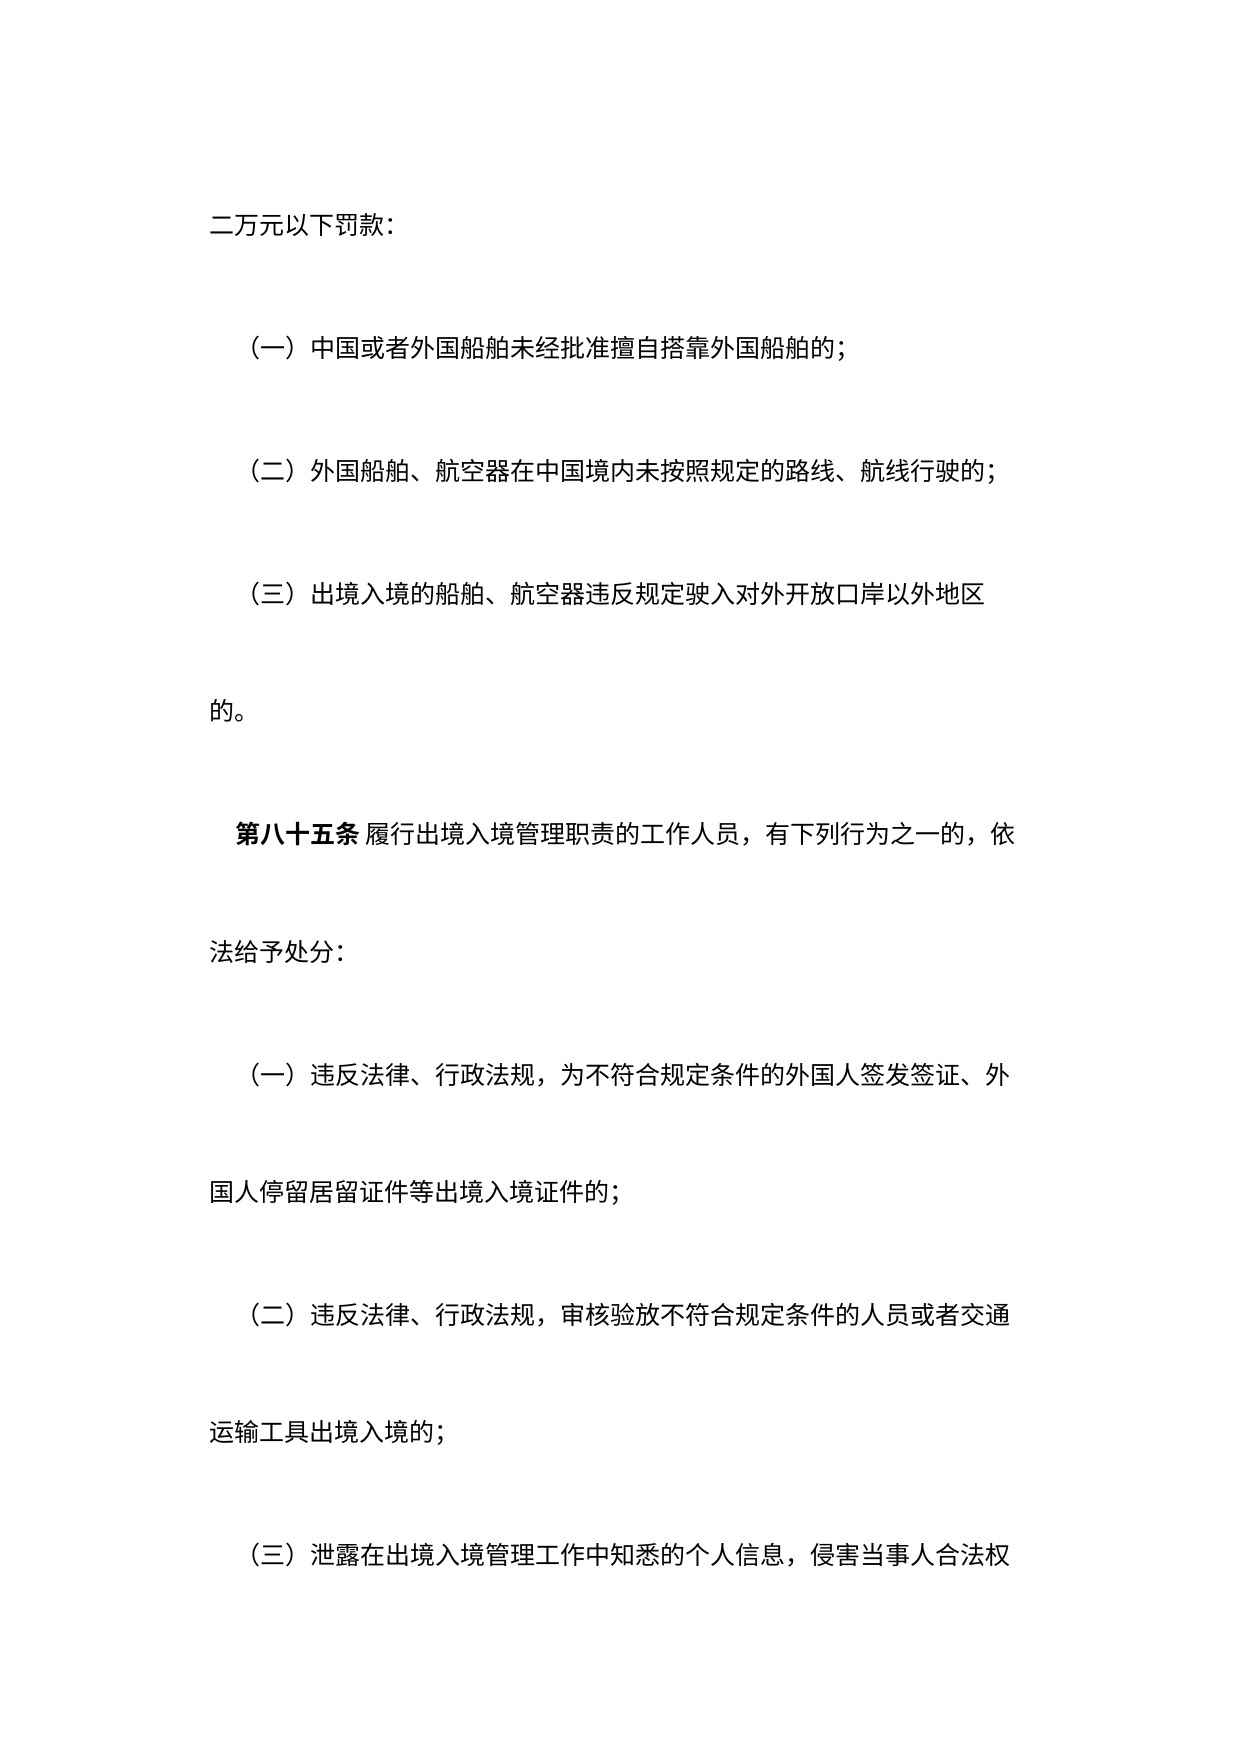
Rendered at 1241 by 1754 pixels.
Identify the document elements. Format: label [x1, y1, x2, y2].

table_header [209, 162, 1031, 1586]
